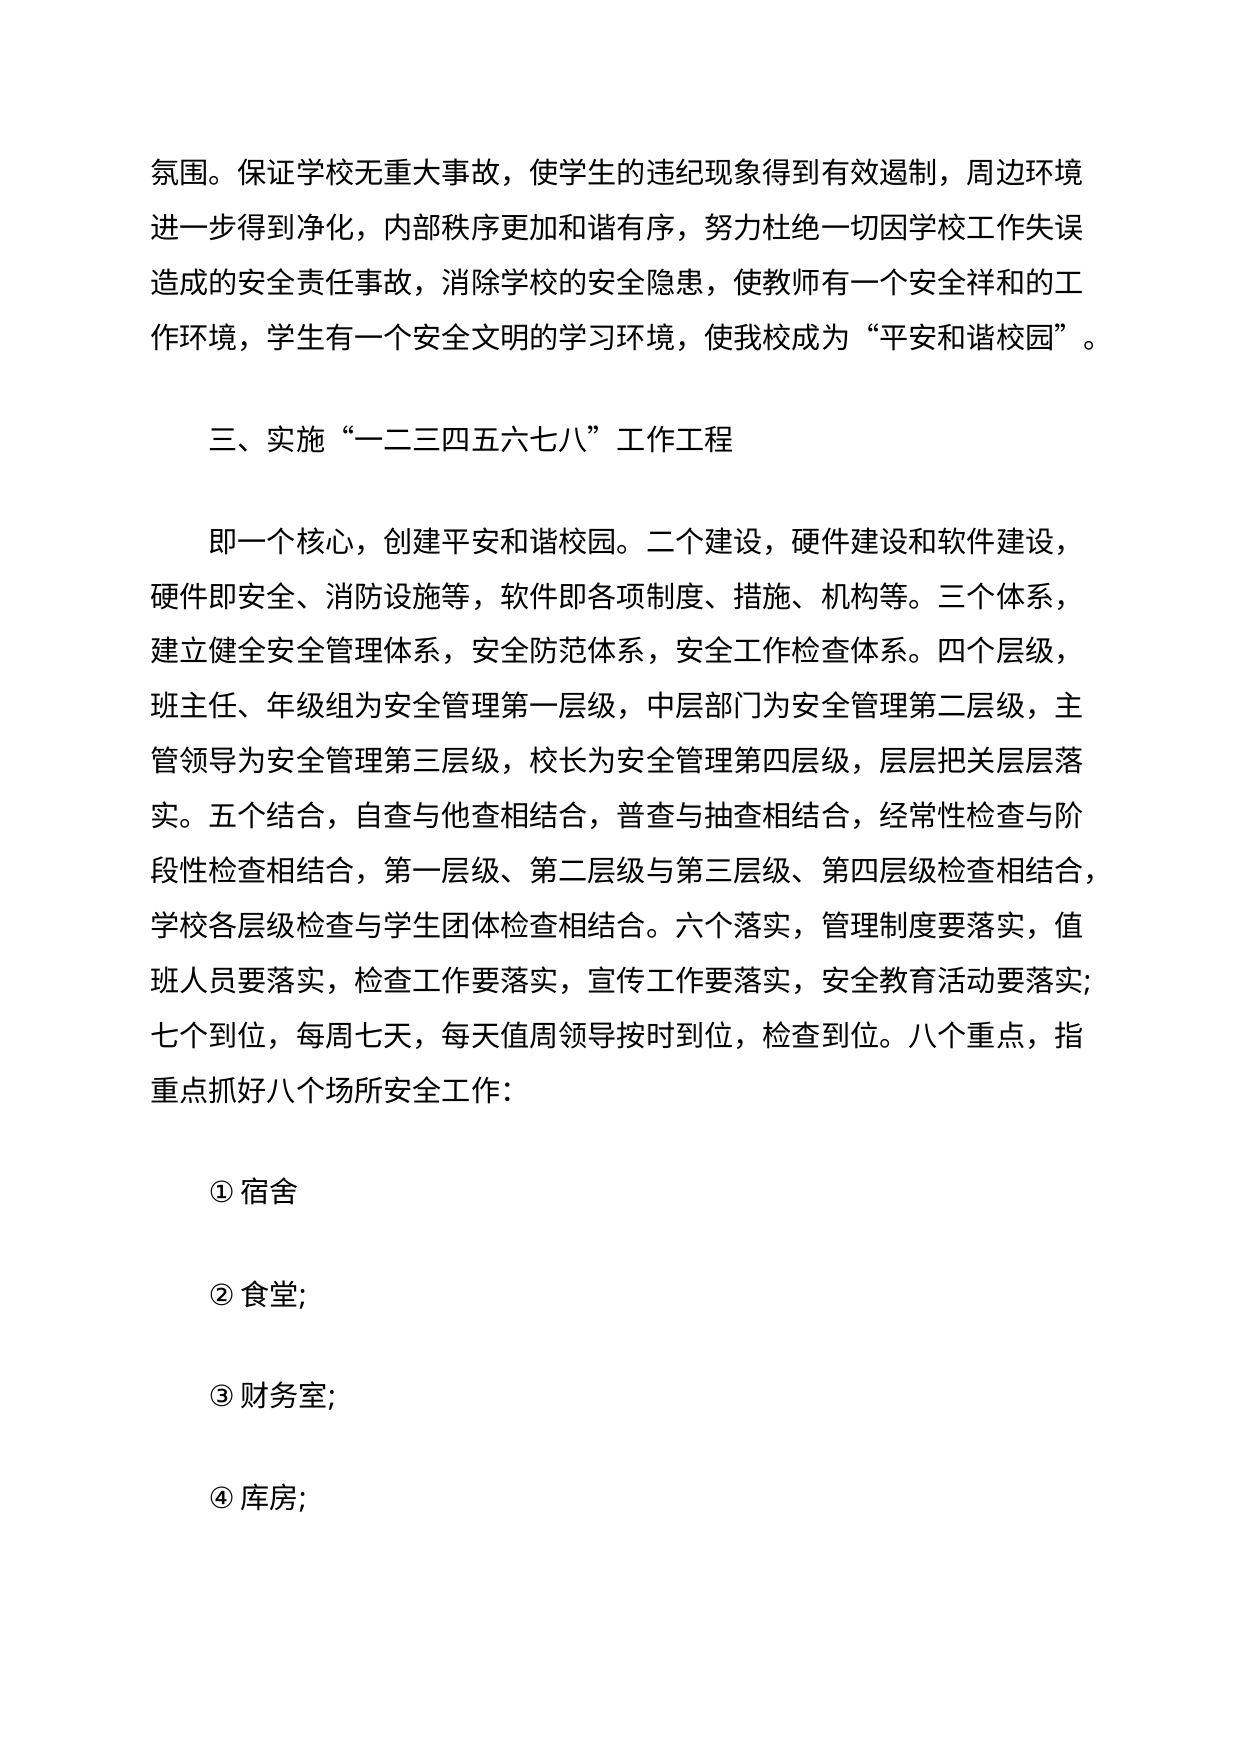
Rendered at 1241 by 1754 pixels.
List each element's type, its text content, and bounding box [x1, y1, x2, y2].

text ④库房; [150, 1475, 1090, 1517]
text ③财务室; [150, 1373, 1090, 1415]
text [150, 150, 1090, 357]
text 即一个核心，创建平安和谐校园。二个建设，硬件建设和软件建设，硬件即安全、消防设施等，软件即各项制度、措施、机构等。三个体系，建立健全安全管理体系，安全防范体系，安全工作检查体系。四个层级，班主任、年级组为安全管理第一层级，中层部门为安全管理第二层级，主管领导为安全管理第三层级，校长为安全管理第四层级，层层把关层层落实。五个结合，自查与他查相结合，普查与抽查相结合，经常性检查与阶段性检查相结合，第一层级、第二层级与第三层级、第四层级检查相结合，学校各层级检查与学生团体检查相结合。六个落实，管理制度要落实，值班人员要落实，检查工作要落实，宣传工作要落实，安全教育活动要落实;七个到位，每周七天，每天值周领导按时到位，检查到位。八个重点，指重点抓好八个场所安全工作： [150, 518, 1090, 1109]
text 三、实施“一二三四五六七八”工作工程 [150, 416, 1090, 459]
text ①宿舍 [150, 1169, 1090, 1211]
text ②食堂; [150, 1271, 1090, 1313]
